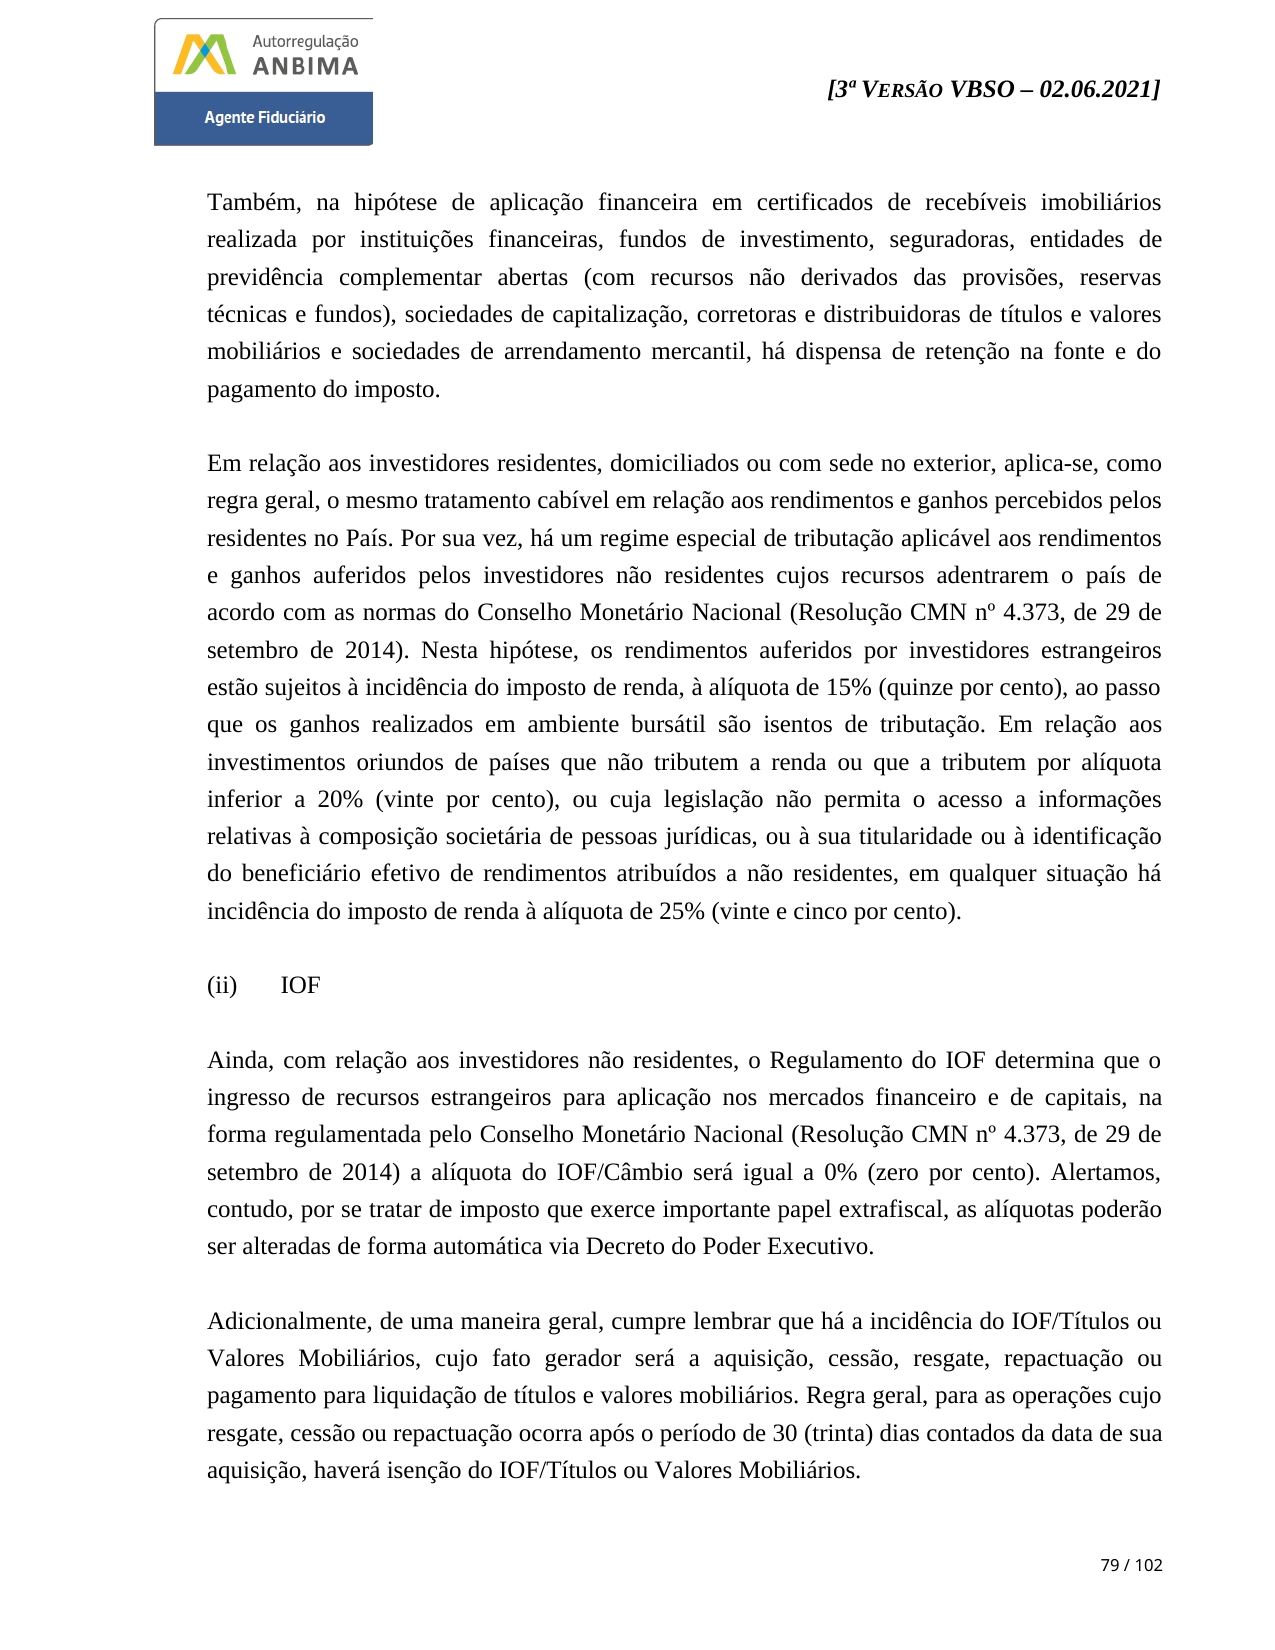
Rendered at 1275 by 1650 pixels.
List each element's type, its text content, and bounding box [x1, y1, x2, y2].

text Ainda, com relação aos investidores não residentes, o Regulamento do IOF determina que o ingresso de recursos estrangeiros para aplicação nos mercados financeiro e de capitais, na forma regulamentada pelo Conselho Monetário Nacional (Resolução CMN nº 4.373, de 29 de setembro de 2014) a alíquota do IOF/Câmbio será igual a 0% (zero por cento). Alertamos, contudo, por se tratar de imposto que exerce importante papel extrafiscal, as alíquotas poderão ser alteradas de forma automática via Decreto do Poder Executivo. [207, 1045, 1163, 1260]
text Também, na hipótese de aplicação financeira em certificados de recebíveis imobiliários realizada por instituições financeiras, fundos de investimento, seguradoras, entidades de previdência complementar abertas (com recursos não derivados das provisões, reservas técnicas e fundos), sociedades de capitalização, corretoras e distribuidoras de títulos e valores mobiliários e sociedades de arrendamento mercantil, há dispensa de retenção na fonte e do pagamento do imposto. [207, 187, 1163, 402]
text Adicionalmente, de uma maneira geral, cumpre lembrar que há a incidência do IOF/Títulos ou Valores Mobiliários, cujo fato gerador será a aquisição, cessão, resgate, repactuação ou pagamento para liquidação de títulos e valores mobiliários. Regra geral, para as operações cujo resgate, cessão ou repactuação ocorra após o período de 30 (trinta) dias contados da data de sua aquisição, haverá isenção do IOF/Títulos ou Valores Mobiliários. [207, 1306, 1163, 1484]
text (ii) IOF [207, 970, 1163, 999]
text Em relação aos investidores residentes, domiciliados ou com sede no exterior, aplica-se, como regra geral, o mesmo tratamento cabível em relação aos rendimentos e ganhos percebidos pelos residentes no País. Por sua vez, há um regime especial de tributação aplicável aos rendimentos e ganhos auferidos pelos investidores não residentes cujos recursos adentrarem o país de acordo com as normas do Conselho Monetário Nacional (Resolução CMN nº 4.373, de 29 de setembro de 2014). Nesta hipótese, os rendimentos auferidos por investidores estrangeiros estão sujeitos à incidência do imposto de renda, à alíquota de 15% (quinze por cento), ao passo que os ganhos realizados em ambiente bursátil são isentos de tributação. Em relação aos investimentos oriundos de países que não tributem a renda ou que a tributem por alíquota inferior a 20% (vinte por cento), ou cuja legislação não permita o acesso a informações relativas à composição societária de pessoas jurídicas, ou à sua titularidade ou à identificação do beneficiário efetivo de rendimentos atribuídos a não residentes, em qualquer situação há incidência do imposto de renda à alíquota de 25% (vinte e cinco por cento). [207, 448, 1163, 924]
